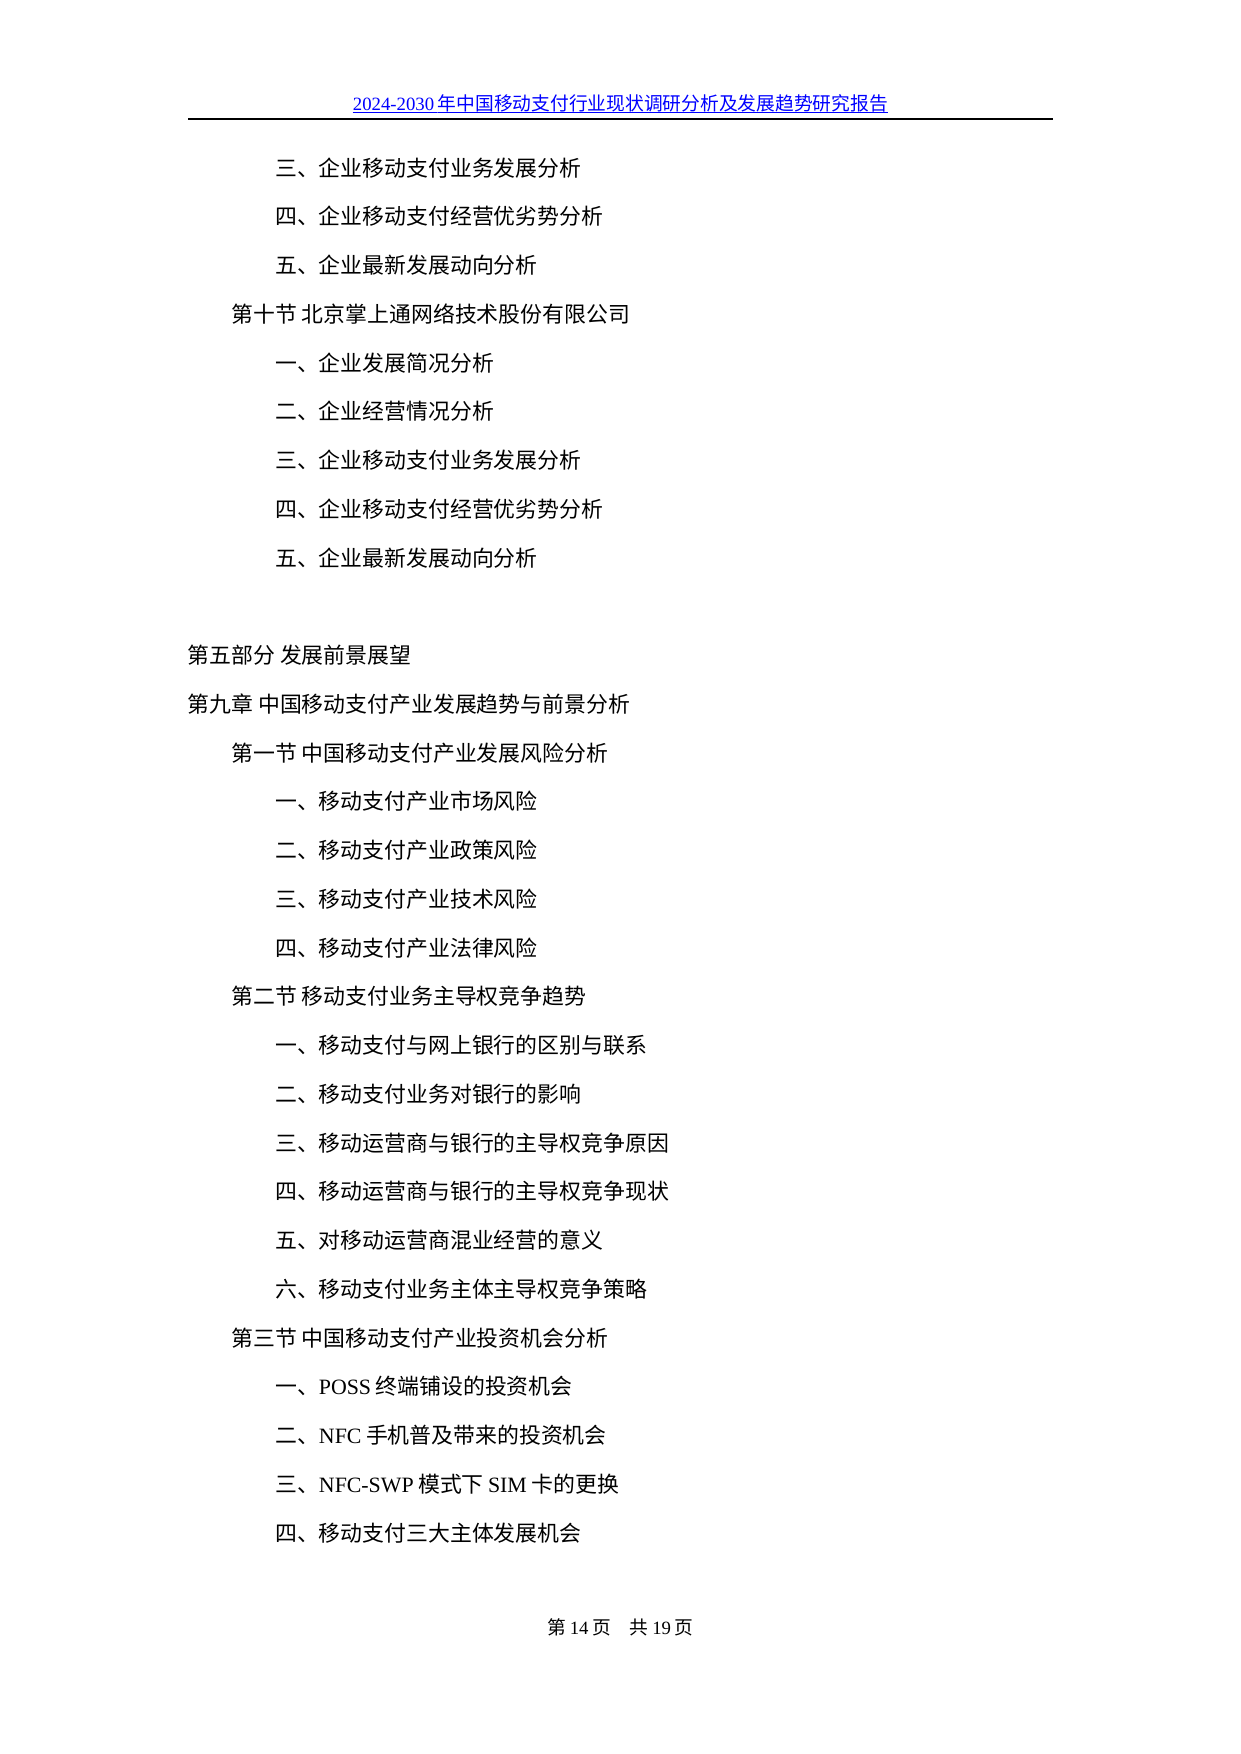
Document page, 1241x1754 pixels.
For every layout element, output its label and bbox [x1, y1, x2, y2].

text [187, 150, 1053, 1548]
